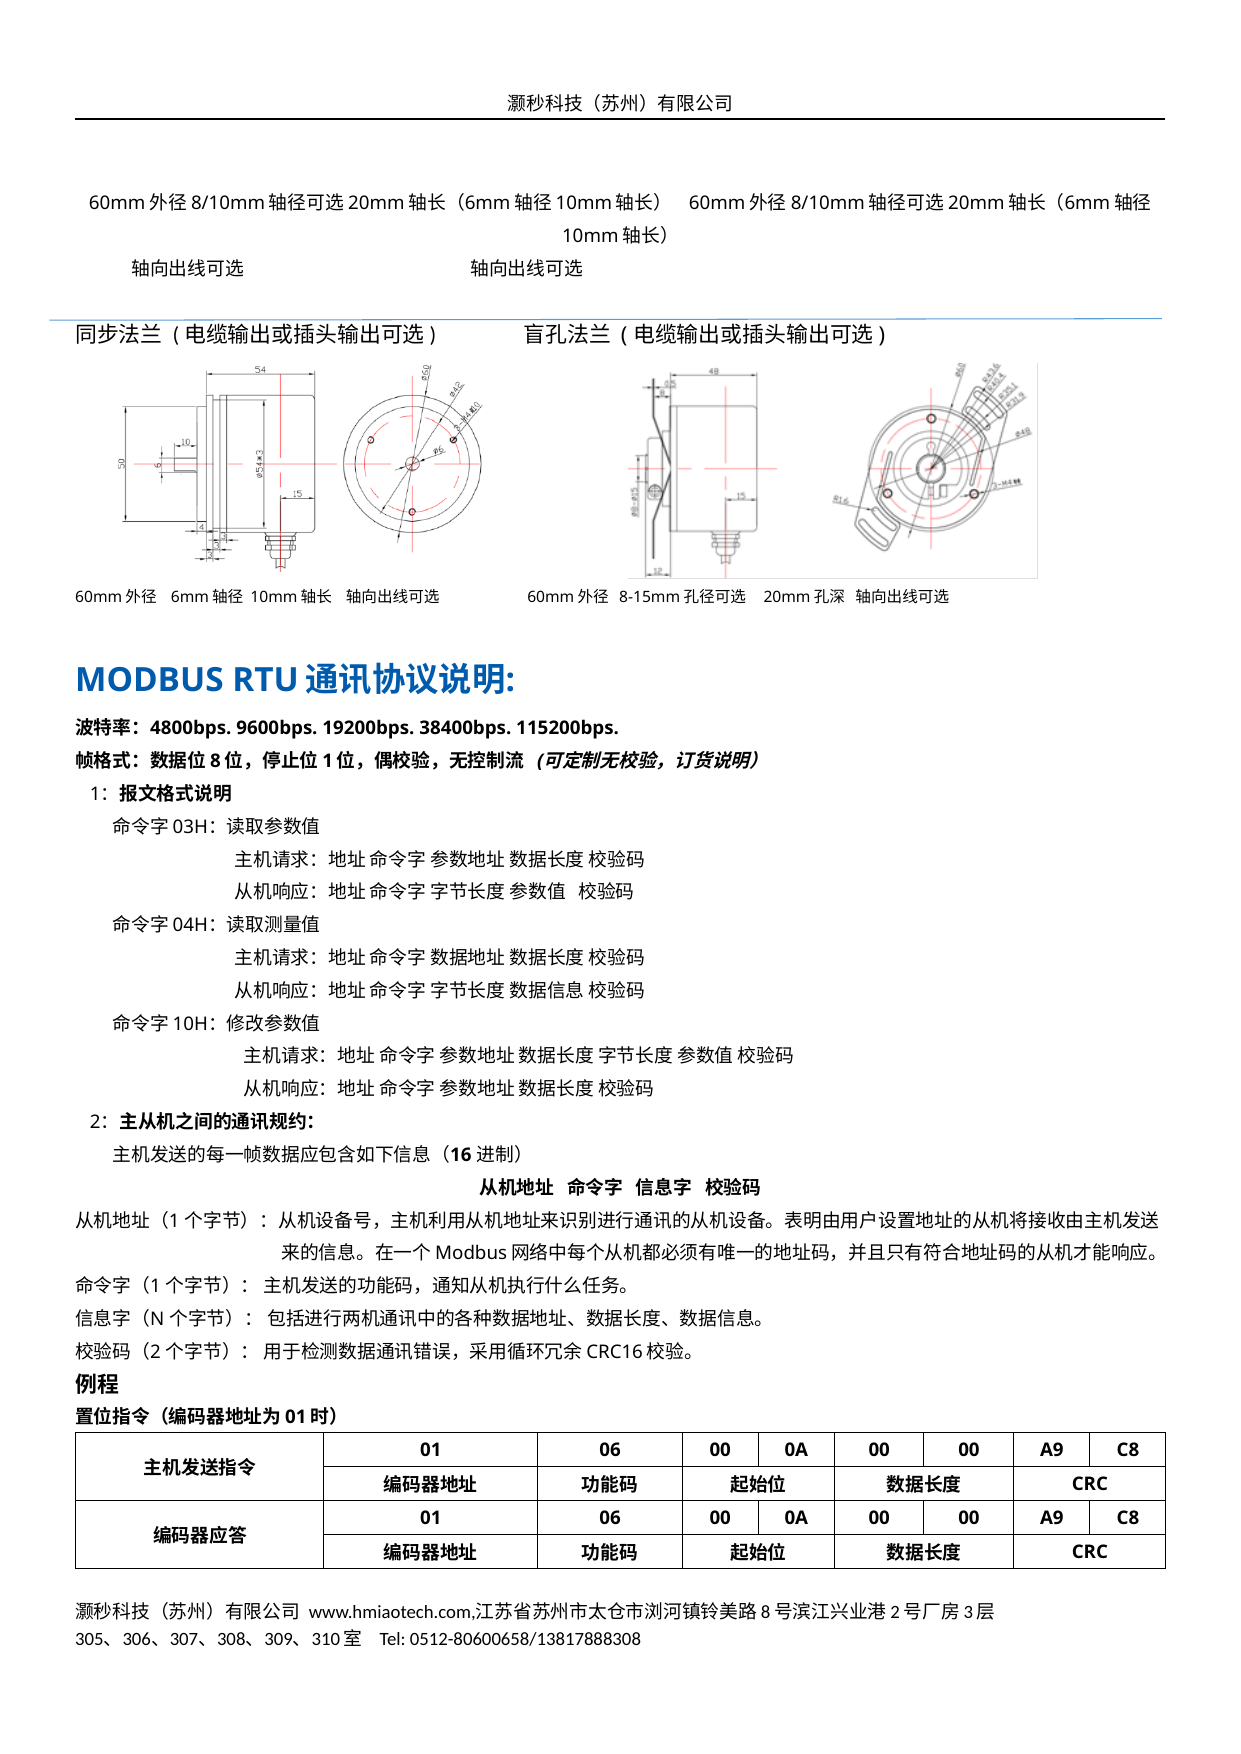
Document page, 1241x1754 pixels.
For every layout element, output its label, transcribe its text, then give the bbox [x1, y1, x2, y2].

text 60mm外径 6mm轴径 10mm轴长 轴向出线可选 60mm外径 8-15mm孔径可选 20mm孔深 轴向出线可选 [75, 579, 1165, 612]
text 从机地址 命令字 信息字 校验码 [75, 1169, 1165, 1202]
picture [628, 363, 1039, 580]
table_cell 0A [759, 1501, 834, 1534]
table_header C8 [1090, 1433, 1165, 1466]
table_header 00 [835, 1433, 923, 1466]
text 主机请求：地址 命令字 参数地址 数据长度 字节长度 参数值 校验码 [75, 1038, 1165, 1071]
text 主机请求：地址 命令字 参数地址 数据长度 校验码 [75, 841, 1165, 874]
table_header A9 [1014, 1433, 1089, 1466]
table_cell 编码器地址 [324, 1467, 537, 1500]
text 置位指令（编码器地址为01时） [75, 1399, 1165, 1432]
table_header 0A [759, 1433, 834, 1466]
text 命令字10H：修改参数值 [75, 1006, 1165, 1038]
table_cell 00 [924, 1501, 1013, 1534]
table_cell 起始位 [683, 1535, 834, 1567]
text 帧格式：数据位8位，停止位1位，偶校验，无控制流 (可定制无校验，订货说明） [75, 743, 1165, 776]
table_cell 数据长度 [835, 1535, 1013, 1567]
text 轴向出线可选 轴向出线可选 [75, 251, 1165, 284]
text 60mm外径 8/10mm轴径可选 20mm轴长（6mm轴径10mm轴长） 60mm外径 8/10mm轴径可选 20mm轴长（6mm轴径10mm轴长） [75, 185, 1165, 251]
text 从机响应：地址 命令字 参数地址 数据长度 校验码 [75, 1071, 1165, 1104]
text 波特率：4800bps. 9600bps. 19200bps. 38400bps. 115200bps. [75, 710, 1165, 743]
text 从机地址（1 个字节）：从机设备号，主机利用从机地址来识别进行通讯的从机设备。表明由用户设置地址的从机将接收由主机发送来的信息。在一个Modbus网络中每个从机都必须有唯一的地址码，并且只有符合地址码的从机才能响应。 [75, 1202, 1165, 1268]
table_cell CRC [1014, 1467, 1165, 1500]
text 命令字03H：读取参数值 [75, 809, 1165, 841]
table_header 01 [324, 1433, 537, 1466]
text 例程 [75, 1366, 1165, 1399]
table_cell 06 [538, 1501, 682, 1534]
table_cell C8 [1090, 1501, 1165, 1534]
text 校验码（2 个字节）： 用于检测数据通讯错误，采用循环冗余CRC16校验。 [75, 1334, 1165, 1366]
text 主机请求：地址 命令字 数据地址 数据长度 校验码 [75, 940, 1165, 973]
table_cell CRC [1014, 1535, 1165, 1567]
table_cell 功能码 [538, 1467, 682, 1500]
text MODBUS RTU通讯协议说明: [75, 644, 1165, 710]
picture [114, 359, 490, 572]
text 命令字（1 个字节）： 主机发送的功能码，通知从机执行什么任务。 [75, 1268, 1165, 1301]
text 从机响应：地址 命令字 字节长度 参数值 校验码 [75, 874, 1165, 907]
table_cell A9 [1014, 1501, 1089, 1534]
text 1：报文格式说明 [75, 776, 1165, 809]
table_header 00 [924, 1433, 1013, 1466]
text 主机发送的每一帧数据应包含如下信息（16 进制） [75, 1137, 1165, 1169]
table_cell 起始位 [683, 1467, 834, 1500]
table_cell 00 [835, 1501, 923, 1534]
text 命令字04H：读取测量值 [75, 907, 1165, 940]
text 同步法兰 ( 电缆输出或插头输出可选 ) 盲孔法兰 ( 电缆输出或插头输出可选 ) [75, 316, 1165, 349]
table_cell 数据长度 [835, 1467, 1013, 1500]
text 信息字（N 个字节）： 包括进行两机通讯中的各种数据地址、数据长度、数据信息。 [75, 1301, 1165, 1334]
table_header 主机发送指令 [76, 1433, 323, 1500]
table_cell 功能码 [538, 1535, 682, 1567]
table_cell 00 [683, 1501, 758, 1534]
table_header 06 [538, 1433, 682, 1466]
table_header 00 [683, 1433, 758, 1466]
text 2：主从机之间的通讯规约： [75, 1104, 1165, 1137]
table_cell 编码器应答 [76, 1501, 323, 1567]
table_cell 编码器地址 [324, 1535, 537, 1567]
text 从机响应：地址 命令字 字节长度 数据信息 校验码 [75, 973, 1165, 1006]
table_cell 01 [324, 1501, 537, 1534]
